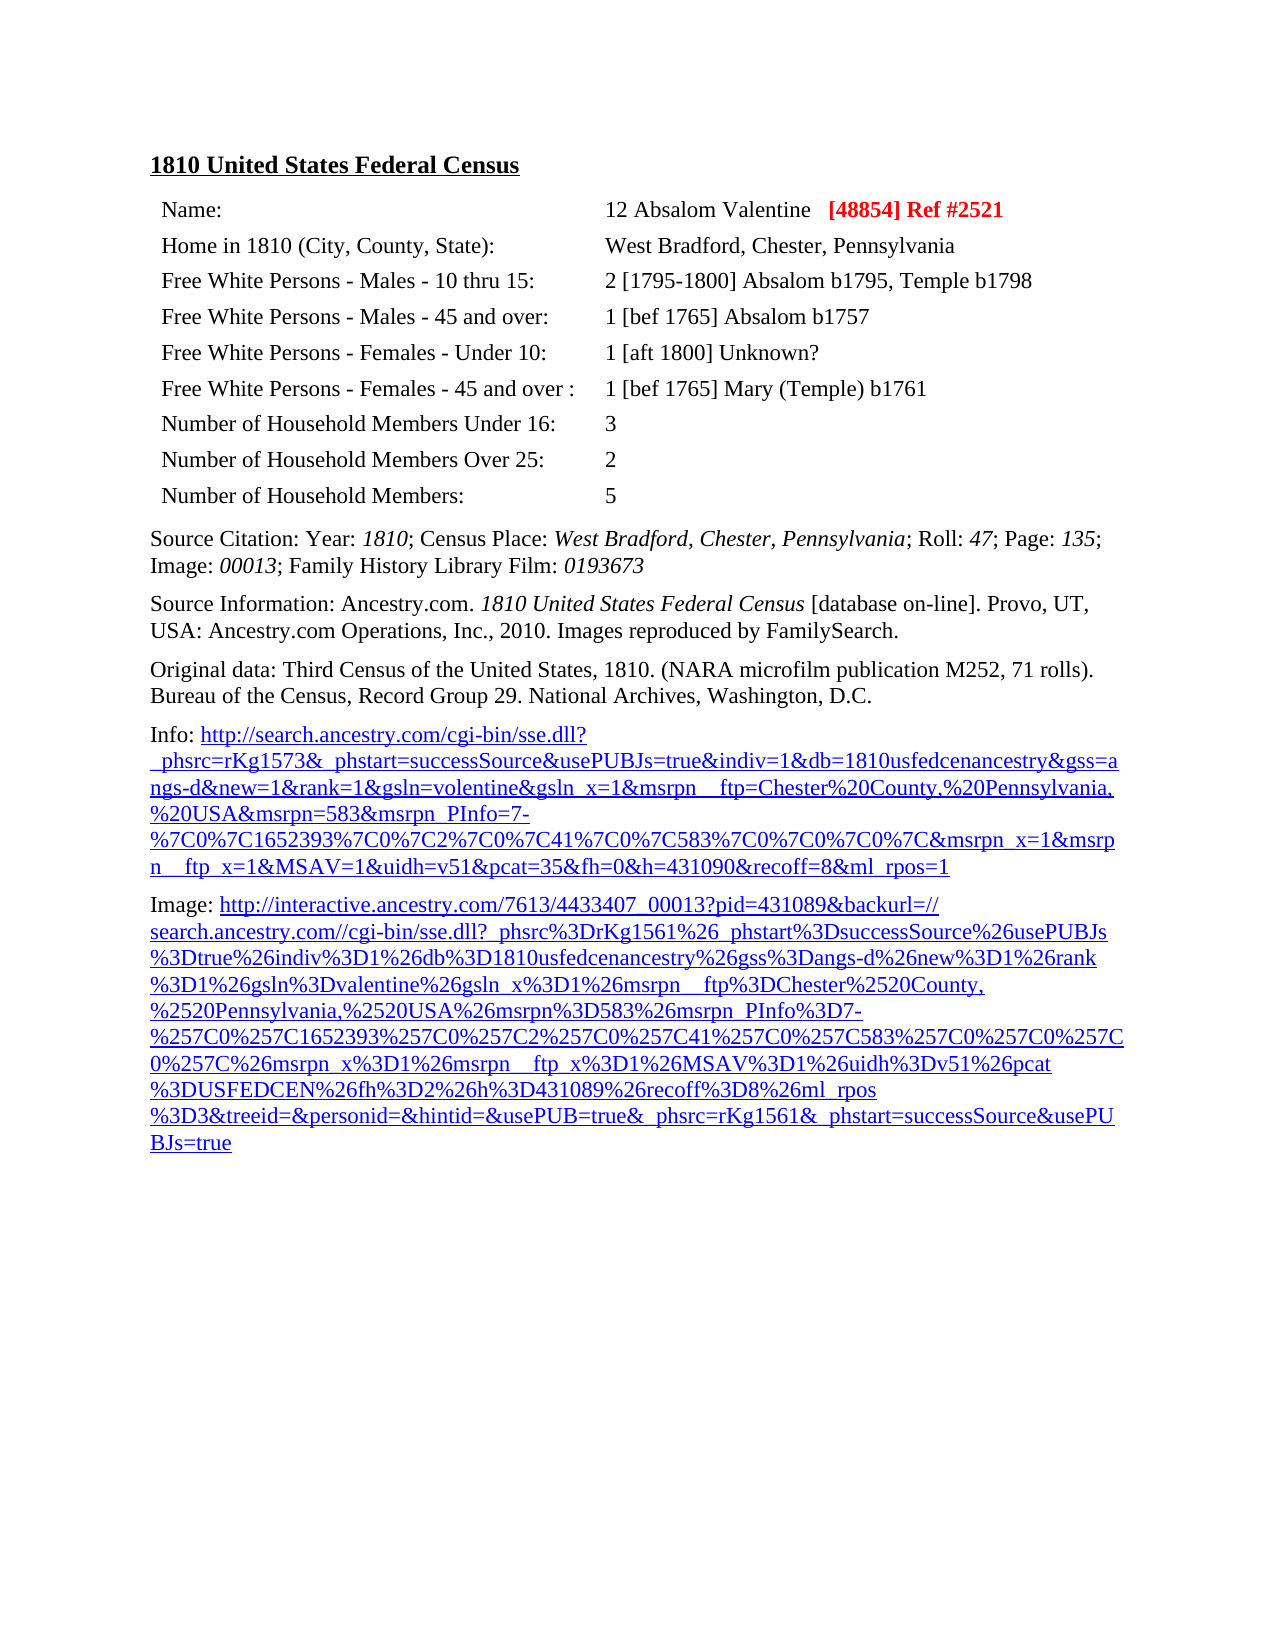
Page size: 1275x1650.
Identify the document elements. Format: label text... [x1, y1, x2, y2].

table_cell Number of Household Members Over 25: [149, 441, 592, 477]
text Image: http://interactive.ancestry.com/7613/4433407_00013?pid=431089&backurl=//search.ancestry.com//cgi-bin/sse.dll?_phsrc%3DrKg1561%26_phstart%3DsuccessSource%26usePUBJs%3Dtrue%26indiv%3D1%26db%3D1810usfedcenancestry%26gss%3Dangs-d%26new%3D1%26rank%3D1%26gsln%3Dvalentine%26gsln_x%3D1%26msrpn__ftp%3DChester%2520County,%2520Pennsylvania,%2520USA%26msrpn%3D583%26msrpn_PInfo%3D7-%257C0%257C1652393%257C0%257C2%257C0%257C41%257C0%257C583%257C0%257C0%257C0%257C%26msrpn_x%3D1%26msrpn__ftp_x%3D1%26MSAV%3D1%26uidh%3Dv51%26pcat%3DUSFEDCEN%26fh%3D2%26h%3D431089%26recoff%3D8%26ml_rpos%3D3&treeid=&personid=&hintid=&usePUB=true&_phsrc=rKg1561&_phstart=successSource&usePUBJs=true [150, 892, 1125, 1155]
table_header 12 Absalom Valentine [48854] Ref #2521 [592, 191, 1136, 227]
table_cell 5 [592, 477, 1136, 513]
table_cell Number of Household Members: [149, 477, 592, 513]
table_cell Free White Persons - Males - 10 thru 15: [149, 263, 592, 298]
table_cell Home in 1810 (City, County, State): [149, 227, 592, 263]
text Source Citation: Year: 1810; Census Place: West Bradford, Chester, Pennsylvania; Roll: 47; Page: 135; Image: 00013; Family History Library Film: 0193673 [150, 525, 1125, 578]
table_cell 2 [1795-1800] Absalom b1795, Temple b1798 [592, 263, 1136, 298]
table_cell 1 [bef 1765] Absalom b1757 [592, 299, 1136, 334]
table_cell 3 [592, 406, 1136, 441]
table_cell Number of Household Members Under 16: [149, 406, 592, 441]
table_cell 1 [bef 1765] Mary (Temple) b1761 [592, 370, 1136, 406]
table_cell 1 [aft 1800] Unknown? [592, 334, 1136, 370]
text 1810 United States Federal Census [150, 150, 1125, 179]
text Source Information: Ancestry.com. 1810 United States Federal Census [database on-line]. Provo, UT, USA: Ancestry.com Operations, Inc., 2010. Images reproduced by FamilySearch. [150, 591, 1125, 643]
table_cell Free White Persons - Males - 45 and over: [149, 299, 592, 334]
table_header Name: [149, 191, 592, 227]
text Original data: Third Census of the United States, 1810. (NARA microfilm publication M252, 71 rolls). Bureau of the Census, Record Group 29. National Archives, Washington, D.C. [150, 656, 1125, 708]
table_cell West Bradford, Chester, Pennsylvania [592, 227, 1136, 263]
table_cell 2 [592, 441, 1136, 477]
table_cell Free White Persons - Females - Under 10: [149, 334, 592, 370]
text Info: http://search.ancestry.com/cgi-bin/sse.dll?_phsrc=rKg1573&_phstart=successSource&usePUBJs=true&indiv=1&db=1810usfedcenancestry&gss=angs-d&new=1&rank=1&gsln=volentine&gsln_x=1&msrpn__ftp=Chester%20County,%20Pennsylvania,%20USA&msrpn=583&msrpn_PInfo=7-%7C0%7C1652393%7C0%7C2%7C0%7C41%7C0%7C583%7C0%7C0%7C0%7C&msrpn_x=1&msrpn__ftp_x=1&MSAV=1&uidh=v51&pcat=35&fh=0&h=431090&recoff=8&ml_rpos=1 [150, 721, 1125, 879]
table_cell Free White Persons - Females - 45 and over : [149, 370, 592, 406]
